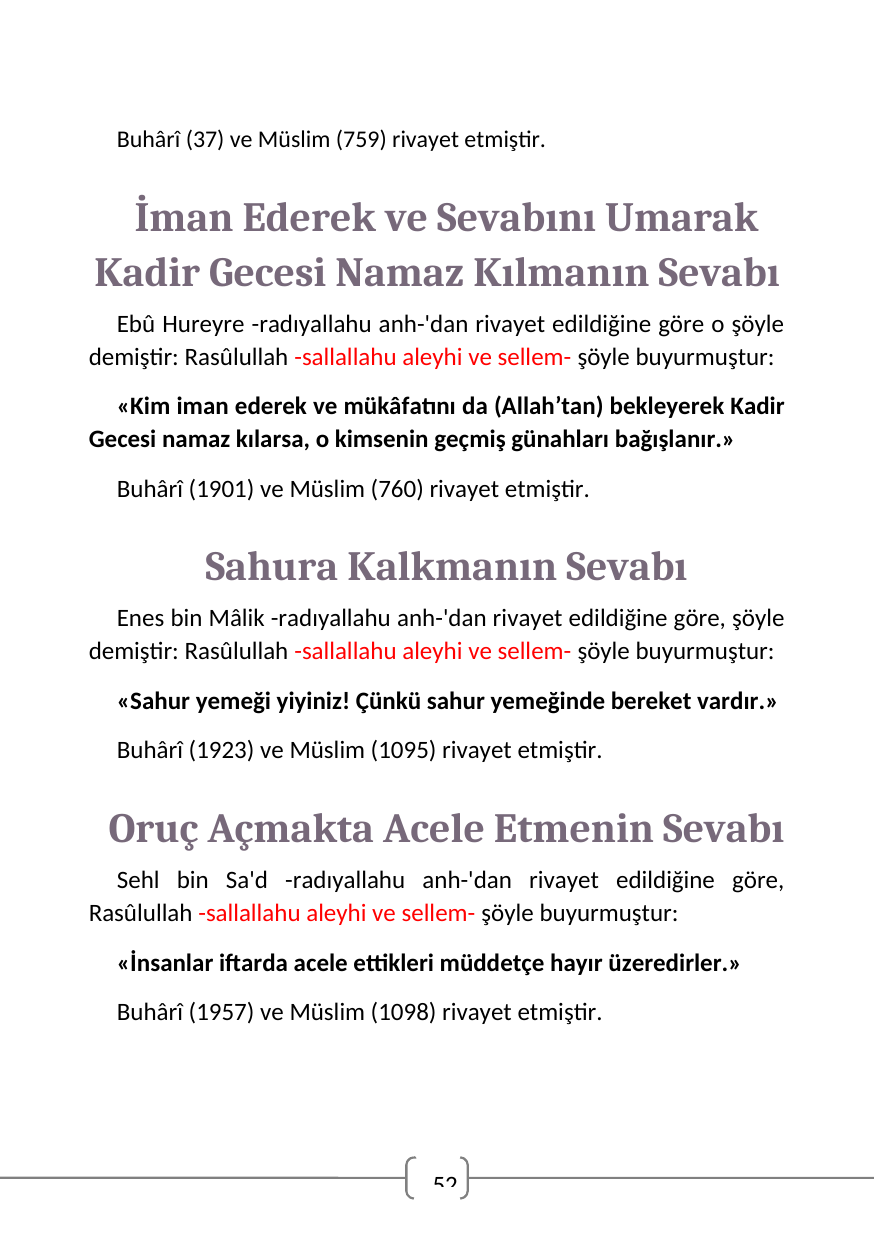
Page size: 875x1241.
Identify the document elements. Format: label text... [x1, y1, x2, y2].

text «Sahur yemeği yiyiniz! Çünkü sahur yemeğinde bereket vardır.» [88, 685, 786, 716]
text Enes bin Mâlik -radıyallahu anh-'dan rivayet edildiğine göre, şöyle demiştir: Rasûlullah -sallallahu aleyhi ve sellem- şöyle buyurmuştur: [88, 603, 786, 666]
subtitle Sahura Kalkmanın Sevabı [88, 543, 786, 591]
subtitle Oruç Açmakta Acele Etmenin Sevabı [88, 805, 786, 853]
text Buhârî (1901) ve Müslim (760) rivayet etmiştir. [88, 473, 786, 503]
text Buhârî (1957) ve Müslim (1098) rivayet etmiştir. [88, 996, 786, 1027]
subtitle İman Ederek ve Sevabını Umarak Kadir Gecesi Namaz Kılmanın Sevabı [88, 193, 786, 297]
text Buhârî (1923) ve Müslim (1095) rivayet etmiştir. [88, 735, 786, 765]
text Sehl bin Sa'd -radıyallahu anh-'dan rivayet edildiğine göre, Rasûlullah -sallallahu aleyhi ve sellem- şöyle buyurmuştur: [88, 864, 786, 928]
text «İnsanlar iftarda acele ettikleri müddetçe hayır üzeredirler.» [88, 947, 786, 977]
text Buhârî (37) ve Müslim (759) rivayet etmiştir. [88, 124, 786, 154]
text Ebû Hureyre -radıyallahu anh-'dan rivayet edildiğine göre o şöyle demiştir: Rasûlullah -sallallahu aleyhi ve sellem- şöyle buyurmuştur: [88, 308, 786, 371]
text «Kim iman ederek ve mükâfatını da (Allah’tan) bekleyerek Kadir Gecesi namaz kılarsa, o kimsenin geçmiş günahları bağışlanır.» [88, 390, 786, 454]
